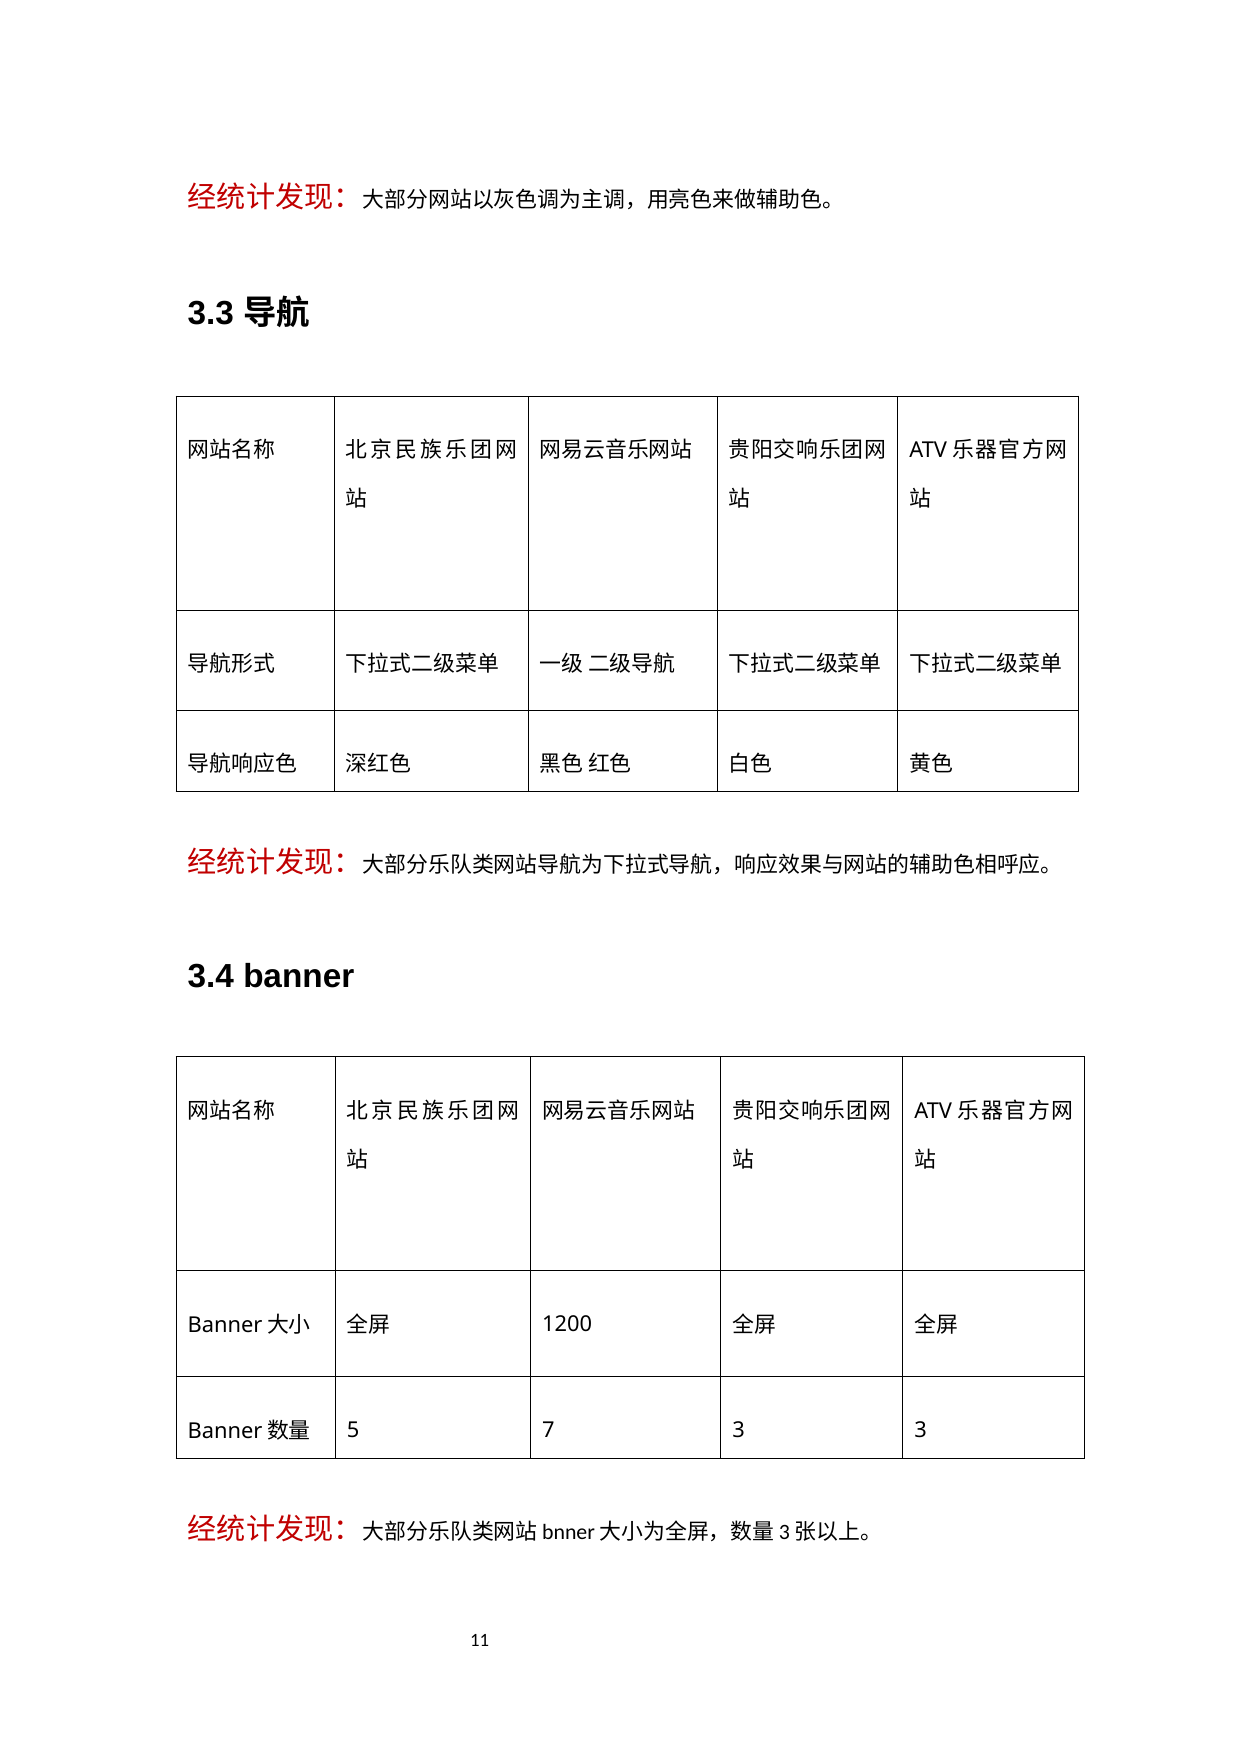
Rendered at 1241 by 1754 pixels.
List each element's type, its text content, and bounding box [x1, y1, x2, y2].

table_cell 导航形式 [177, 611, 334, 709]
text 经统计发现：大部分乐队类网站bnner大小为全屏，数量3张以上。 [187, 1494, 1053, 1559]
table_header 网易云音乐网站 [529, 397, 717, 609]
table_cell 下拉式二级菜单 [335, 611, 528, 709]
table_cell Banner数量 [177, 1377, 335, 1457]
table_cell 全屏 [903, 1271, 1084, 1376]
table_cell 深红色 [335, 711, 528, 791]
table_cell 导航响应色 [177, 711, 334, 791]
table_header ATV乐器官方网站 [903, 1057, 1084, 1270]
table_header 北京民族乐团网站 [335, 397, 528, 609]
table_cell 7 [531, 1377, 720, 1457]
table_header 贵阳交响乐团网站 [721, 1057, 902, 1270]
table_cell 下拉式二级菜单 [718, 611, 897, 709]
subtitle 3.3 导航 [187, 277, 1053, 342]
table_cell 1200 [531, 1271, 720, 1376]
table_header ATV乐器官方网站 [898, 397, 1078, 609]
table_cell 黑色 红色 [529, 711, 717, 791]
table_cell 一级 二级导航 [529, 611, 717, 709]
table_header 贵阳交响乐团网站 [718, 397, 897, 609]
table_header 网易云音乐网站 [531, 1057, 720, 1270]
table_cell 白色 [718, 711, 897, 791]
table_cell 全屏 [336, 1271, 530, 1376]
table_cell 全屏 [721, 1271, 902, 1376]
table_cell 3 [721, 1377, 902, 1457]
text 经统计发现：大部分乐队类网站导航为下拉式导航，响应效果与网站的辅助色相呼应。 [187, 827, 1053, 892]
table_cell 下拉式二级菜单 [898, 611, 1078, 709]
subtitle 3.4 banner [187, 943, 1053, 1008]
table_cell Banner大小 [177, 1271, 335, 1376]
table_cell 5 [336, 1377, 530, 1457]
text 经统计发现：大部分网站以灰色调为主调，用亮色来做辅助色。 [187, 162, 1053, 227]
table_header 北京民族乐团网站 [336, 1057, 530, 1270]
table_cell 黄色 [898, 711, 1078, 791]
table_header 网站名称 [177, 1057, 335, 1270]
table_cell 3 [903, 1377, 1084, 1457]
table_header 网站名称 [177, 397, 334, 609]
